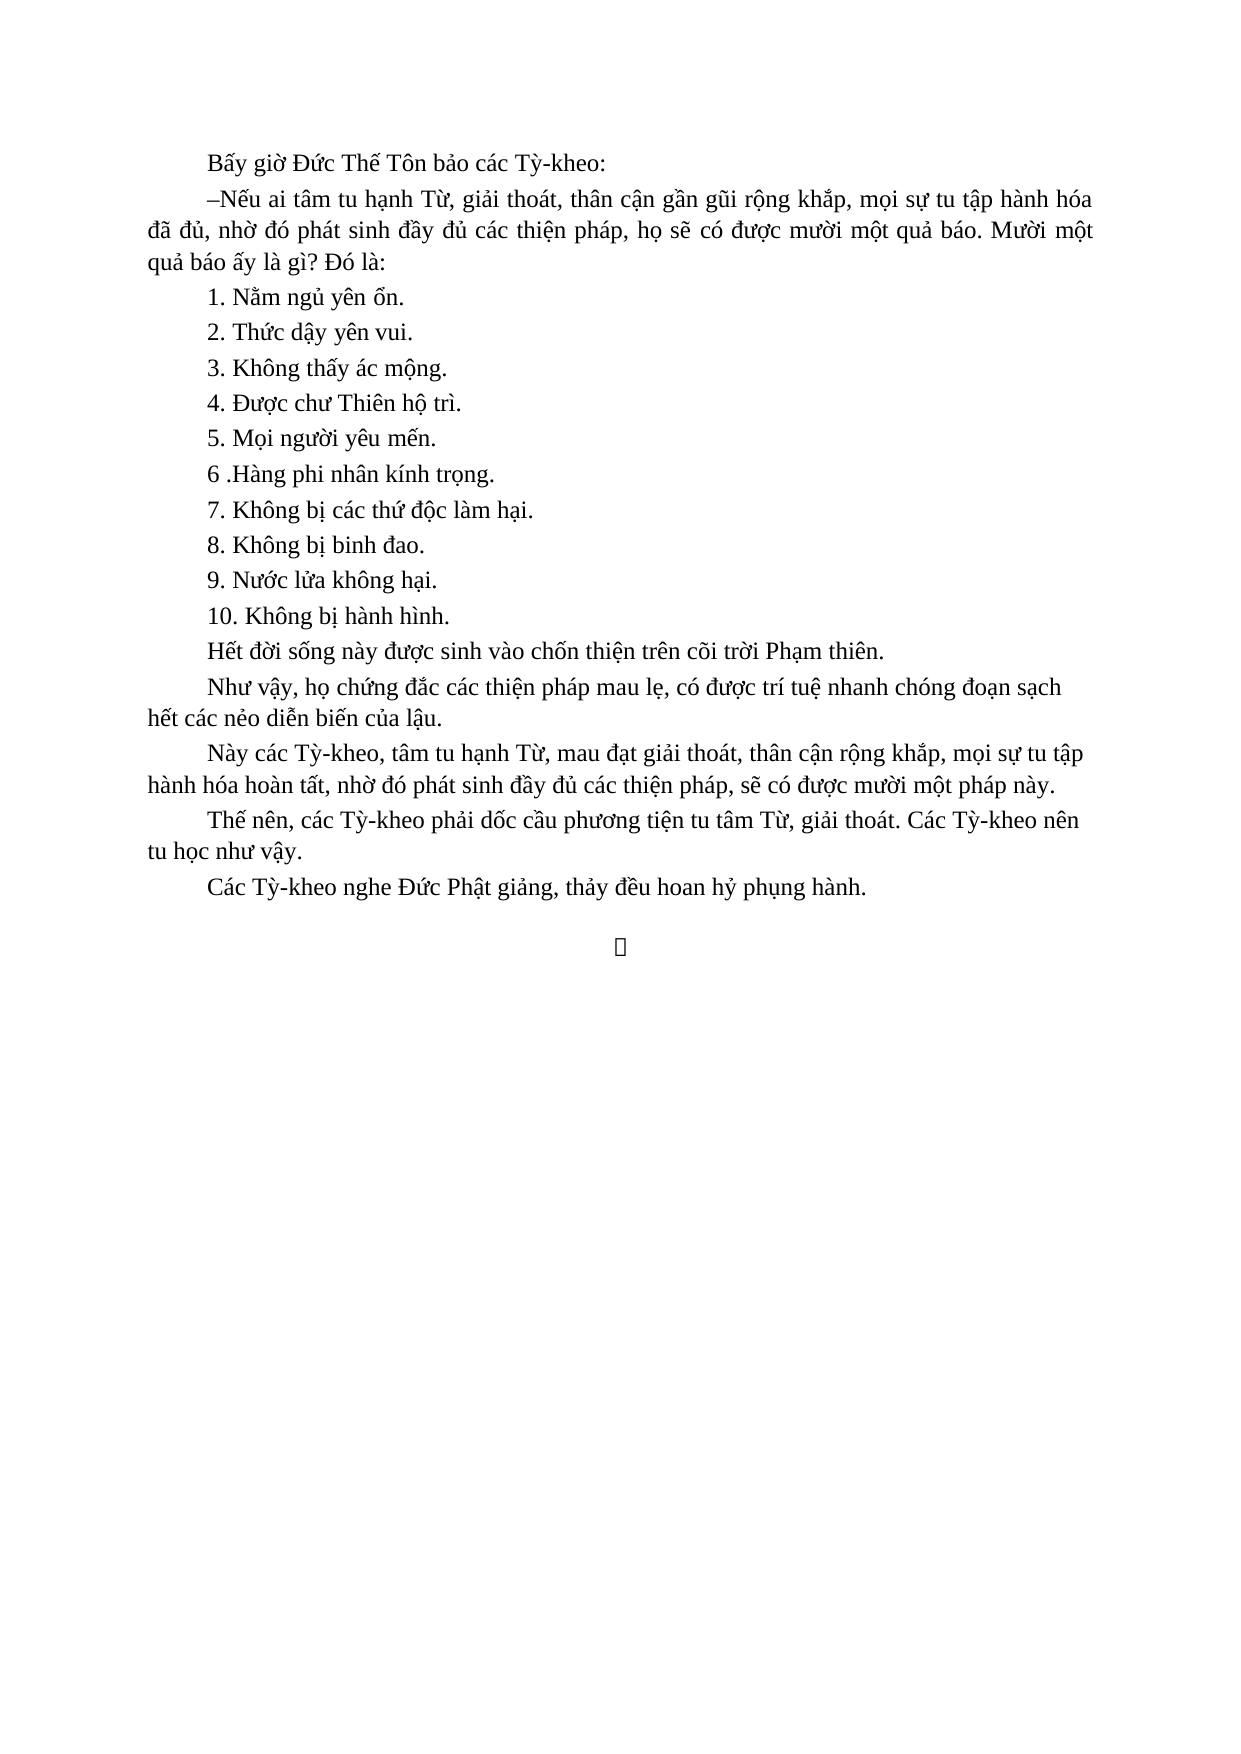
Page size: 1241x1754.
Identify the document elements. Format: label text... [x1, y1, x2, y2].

list Thức dậy yên vui. [207, 317, 1105, 346]
list Nước lửa không hại. [207, 565, 1105, 594]
list Được chư Thiên hộ trì. [207, 388, 1105, 417]
text –Nếu ai tâm tu hạnh Từ, giải thoát, thân cận gần gũi rộng khắp, mọi sự tu tập hành hóa đã đủ, nhờ đó phát sinh đầy đủ các thiện pháp, họ sẽ có được mười một quả báo. Mười một quả báo ấy là gì? Đó là: [147, 184, 1093, 276]
text Bấy giờ Đức Thế Tôn bảo các Tỳ-kheo: [207, 148, 1105, 177]
list Không bị các thứ độc làm hại. [207, 495, 1105, 523]
text Như vậy, họ chứng đắc các thiện pháp mau lẹ, có được trí tuệ nhanh chóng đoạn sạch hết các nẻo diễn biến của lậu. [147, 672, 1091, 732]
text Này các Tỳ-kheo, tâm tu hạnh Từ, mau đạt giải thoát, thân cận rộng khắp, mọi sự tu tập hành hóa hoàn tất, nhờ đó phát sinh đầy đủ các thiện pháp, sẽ có được mười một pháp này. [147, 738, 1105, 799]
text  [136, 929, 1105, 963]
list Không bị hành hình. [207, 601, 1105, 630]
list Không bị binh đao. [207, 530, 1105, 558]
text 6 .Hàng phi nhân kính trọng. [207, 459, 1105, 488]
text Thế nên, các Tỳ-kheo phải dốc cầu phương tiện tu tâm Từ, giải thoát. Các Tỳ-kheo nên tu học như vậy. [147, 805, 1091, 865]
text Hết đời sống này được sinh vào chốn thiện trên cõi trời Phạm thiên. [207, 636, 1105, 665]
text Các Tỳ-kheo nghe Đức Phật giảng, thảy đều hoan hỷ phụng hành. [207, 872, 1105, 900]
list Mọi người yêu mến. [207, 423, 1105, 452]
list Nằm ngủ yên ổn. [207, 282, 1105, 311]
list Không thấy ác mộng. [207, 353, 1105, 382]
